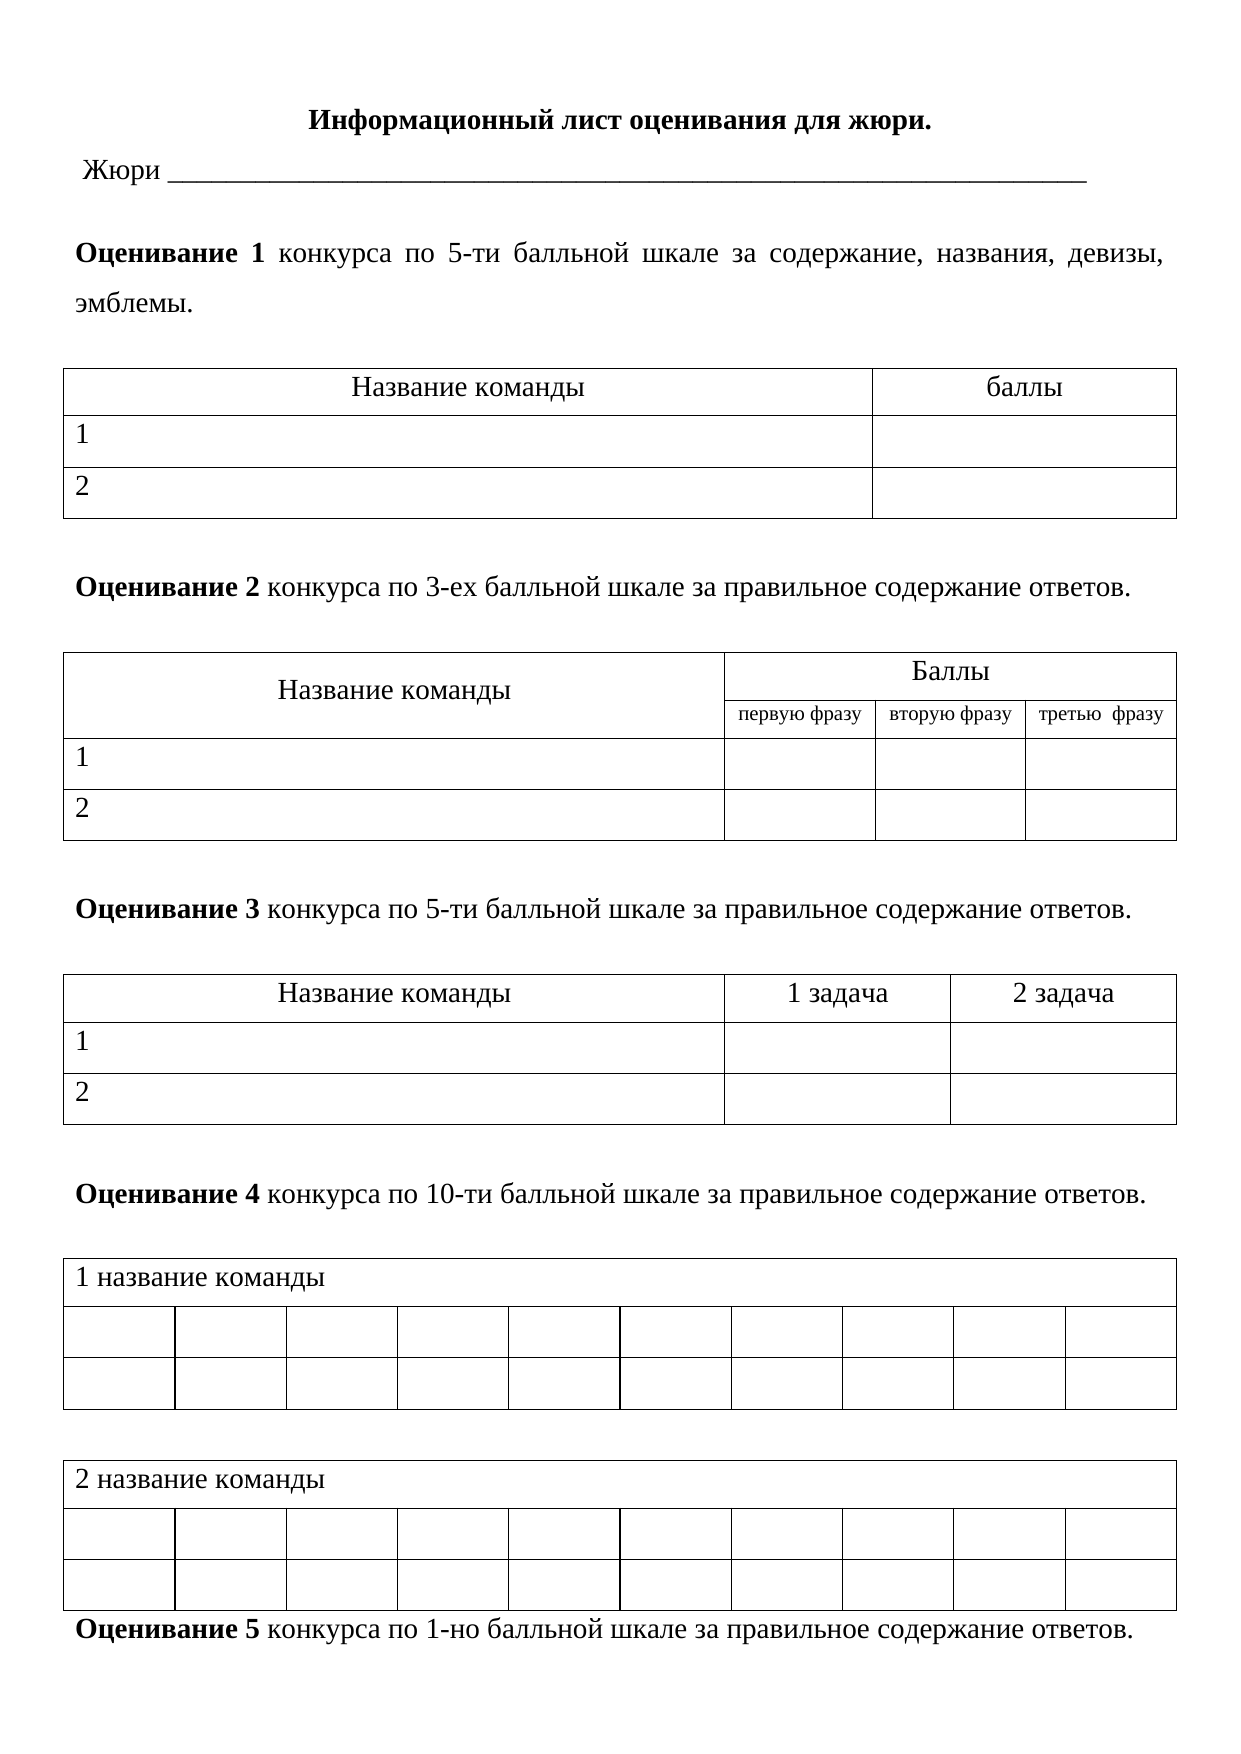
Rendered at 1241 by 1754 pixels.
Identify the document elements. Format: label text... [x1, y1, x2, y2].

table_header 1 задача [725, 975, 950, 1022]
list Оценивание 2 конкурса по 3-ех балльной шкале за правильное содержание ответов. [75, 569, 1165, 603]
table_cell [732, 1358, 842, 1408]
list Оценивание 5 конкурса по 1-но балльной шкале за правильное содержание ответов. [75, 1611, 1165, 1645]
table_header 1 название команды [64, 1259, 1176, 1306]
table_cell [398, 1358, 508, 1408]
table_cell [509, 1358, 619, 1408]
list Оценивание 1 конкурса по 5-ти балльной шкале за содержание, названия, девизы, эмблемы. [75, 235, 1165, 318]
table_cell [1026, 790, 1176, 840]
table_header 2 название команды [64, 1461, 1176, 1508]
table_cell [1066, 1307, 1176, 1357]
table_cell [1066, 1509, 1176, 1559]
table_cell [64, 1560, 174, 1610]
table_cell [876, 739, 1025, 789]
table_cell [176, 1560, 286, 1610]
table_cell [873, 416, 1176, 467]
list Оценивание 3 конкурса по 5-ти балльной шкале за правильное содержание ответов. [75, 892, 1165, 925]
table_cell 2 [64, 790, 724, 840]
table_cell [843, 1307, 953, 1357]
list Оценивание 4 конкурса по 10-ти балльной шкале за правильное содержание ответов. [75, 1176, 1165, 1209]
table_cell [725, 1074, 950, 1124]
table_cell [954, 1307, 1065, 1357]
table_cell [621, 1509, 731, 1559]
table_header Название команды [64, 369, 872, 415]
table_cell 1 [64, 1023, 724, 1073]
table_header Баллы [725, 653, 1176, 699]
table_cell [1026, 739, 1176, 789]
table_header Название команды [64, 975, 724, 1022]
table_cell 2 [64, 468, 872, 518]
table_cell [951, 1074, 1176, 1124]
table_cell 2 [64, 1074, 724, 1124]
table_header Название команды [64, 653, 724, 738]
table_cell [398, 1307, 508, 1357]
table_cell 1 [64, 739, 724, 789]
table_cell [287, 1358, 397, 1408]
table_cell [621, 1560, 731, 1610]
table_cell [176, 1358, 286, 1408]
table_cell [287, 1509, 397, 1559]
table_cell [725, 1023, 950, 1073]
table_cell [951, 1023, 1176, 1073]
table_cell [176, 1509, 286, 1559]
table_cell [876, 790, 1025, 840]
table_cell [64, 1358, 174, 1408]
table_cell [954, 1560, 1065, 1610]
table_cell [843, 1509, 953, 1559]
table_cell 1 [64, 416, 872, 467]
table_cell [1066, 1560, 1176, 1610]
table_cell [509, 1560, 619, 1610]
table_cell [843, 1560, 953, 1610]
table_cell [954, 1509, 1065, 1559]
table_cell третью фразу [1026, 701, 1176, 738]
table_cell [287, 1560, 397, 1610]
list Жюри _______________________________________________________________ [75, 152, 1165, 186]
table_cell вторую фразу [876, 701, 1025, 738]
table_cell [954, 1358, 1065, 1408]
table_cell [621, 1358, 731, 1408]
table_cell [64, 1307, 174, 1357]
table_cell [732, 1307, 842, 1357]
text Информационный лист оценивания для жюри. [75, 102, 1165, 135]
table_cell [398, 1560, 508, 1610]
table_cell [873, 468, 1176, 518]
table_cell [64, 1509, 174, 1559]
table_cell [509, 1509, 619, 1559]
table_cell [732, 1560, 842, 1610]
table_cell [843, 1358, 953, 1408]
table_header баллы [873, 369, 1176, 415]
table_cell [725, 739, 875, 789]
table_header 2 задача [951, 975, 1176, 1022]
table_cell [1066, 1358, 1176, 1408]
table_cell [509, 1307, 619, 1357]
table_cell [176, 1307, 286, 1357]
table_cell [725, 790, 875, 840]
table_cell [621, 1307, 731, 1357]
table_cell первую фразу [725, 701, 875, 738]
table_cell [287, 1307, 397, 1357]
table_cell [732, 1509, 842, 1559]
table_cell [398, 1509, 508, 1559]
